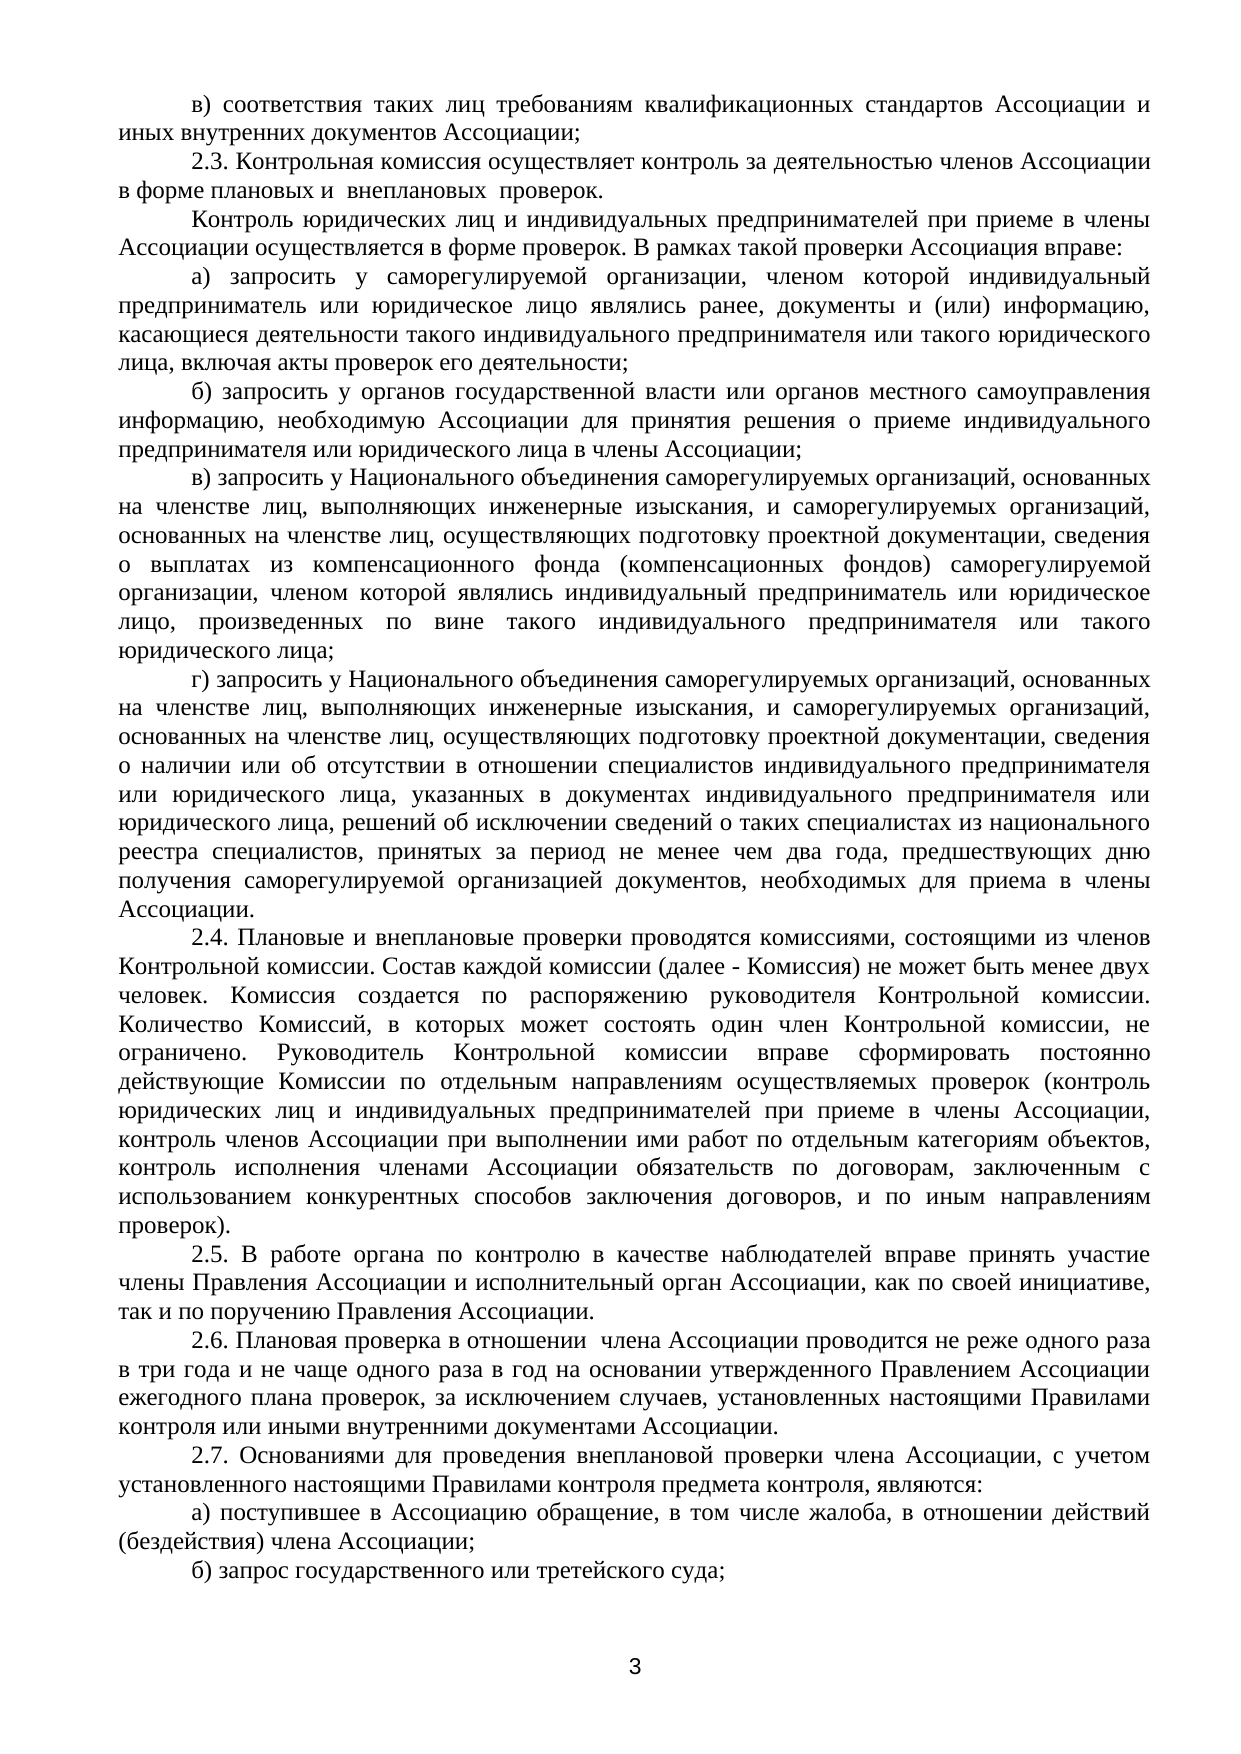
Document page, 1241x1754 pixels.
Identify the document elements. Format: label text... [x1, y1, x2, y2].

text а) запросить у саморегулируемой организации, членом которой индивидуальный предприниматель или юридическое лицо являлись ранее, документы и (или) информацию, касающиеся деятельности такого индивидуального предпринимателя или такого юридического лица, включая акты проверок его деятельности; [118, 261, 1152, 376]
text в) соответствия таких лиц требованиям квалификационных стандартов Ассоциации и иных внутренних документов Ассоциации; [118, 89, 1152, 146]
text Контроль юридических лиц и индивидуальных предпринимателей при приеме в члены Ассоциации осуществляется в форме проверок. В рамках такой проверки Ассоциация вправе: [118, 204, 1152, 261]
text б) запросить у органов государственной власти или органов местного самоуправления информацию, необходимую Ассоциации для принятия решения о приеме индивидуального предпринимателя или юридического лица в члены Ассоциации; [118, 376, 1152, 462]
text б) запрос государственного или третейского суда; [118, 1555, 1152, 1584]
text 2.5. В работе органа по контролю в качестве наблюдателей вправе принять участие члены Правления Ассоциации и исполнительный орган Ассоциации, как по своей инициативе, так и по поручению Правления Ассоциации. [118, 1239, 1152, 1325]
text а) поступившее в Ассоциацию обращение, в том числе жалоба, в отношении действий (бездействия) члена Ассоциации; [118, 1497, 1152, 1555]
text в) запросить у Национального объединения саморегулируемых организаций, основанных на членстве лиц, выполняющих инженерные изыскания, и саморегулируемых организаций, основанных на членстве лиц, осуществляющих подготовку проектной документации, сведения о выплатах из компенсационного фонда (компенсационных фондов) саморегулируемой организации, членом которой являлись индивидуальный предприниматель или юридическое лицо, произведенных по вине такого индивидуального предпринимателя или такого юридического лица; [118, 462, 1152, 664]
text 2.3. Контрольная комиссия осуществляет контроль за деятельностью членов Ассоциации в форме плановых и внеплановых проверок. [118, 146, 1152, 204]
text 2.6. Плановая проверка в отношении члена Ассоциации проводится не реже одного раза в три года и не чаще одного раза в год на основании утвержденного Правлением Ассоциации ежегодного плана проверок, за исключением случаев, установленных настоящими Правилами контроля или иными внутренними документами Ассоциации. [118, 1325, 1152, 1440]
text 2.7. Основаниями для проведения внеплановой проверки члена Ассоциации, с учетом установленного настоящими Правилами контроля предмета контроля, являются: [118, 1440, 1152, 1497]
text 2.4. Плановые и внеплановые проверки проводятся комиссиями, состоящими из членов Контрольной комиссии. Состав каждой комиссии (далее - Комиссия) не может быть менее двух человек. Комиссия создается по распоряжению руководителя Контрольной комиссии. Количество Комиссий, в которых может состоять один член Контрольной комиссии, не ограничено. Руководитель Контрольной комиссии вправе сформировать постоянно действующие Комиссии по отдельным направлениям осуществляемых проверок (контроль юридических лиц и индивидуальных предпринимателей при приеме в члены Ассоциации, контроль членов Ассоциации при выполнении ими работ по отдельным категориям объектов, контроль исполнения членами Ассоциации обязательств по договорам, заключенным с использованием конкурентных способов заключения договоров, и по иным направлениям проверок). [118, 922, 1152, 1239]
text г) запросить у Национального объединения саморегулируемых организаций, основанных на членстве лиц, выполняющих инженерные изыскания, и саморегулируемых организаций, основанных на членстве лиц, осуществляющих подготовку проектной документации, сведения о наличии или об отсутствии в отношении специалистов индивидуального предпринимателя или юридического лица, указанных в документах индивидуального предпринимателя или юридического лица, решений об исключении сведений о таких специалистах из национального реестра специалистов, принятых за период не менее чем два года, предшествующих дню получения саморегулируемой организацией документов, необходимых для приема в члены Ассоциации. [118, 664, 1152, 922]
